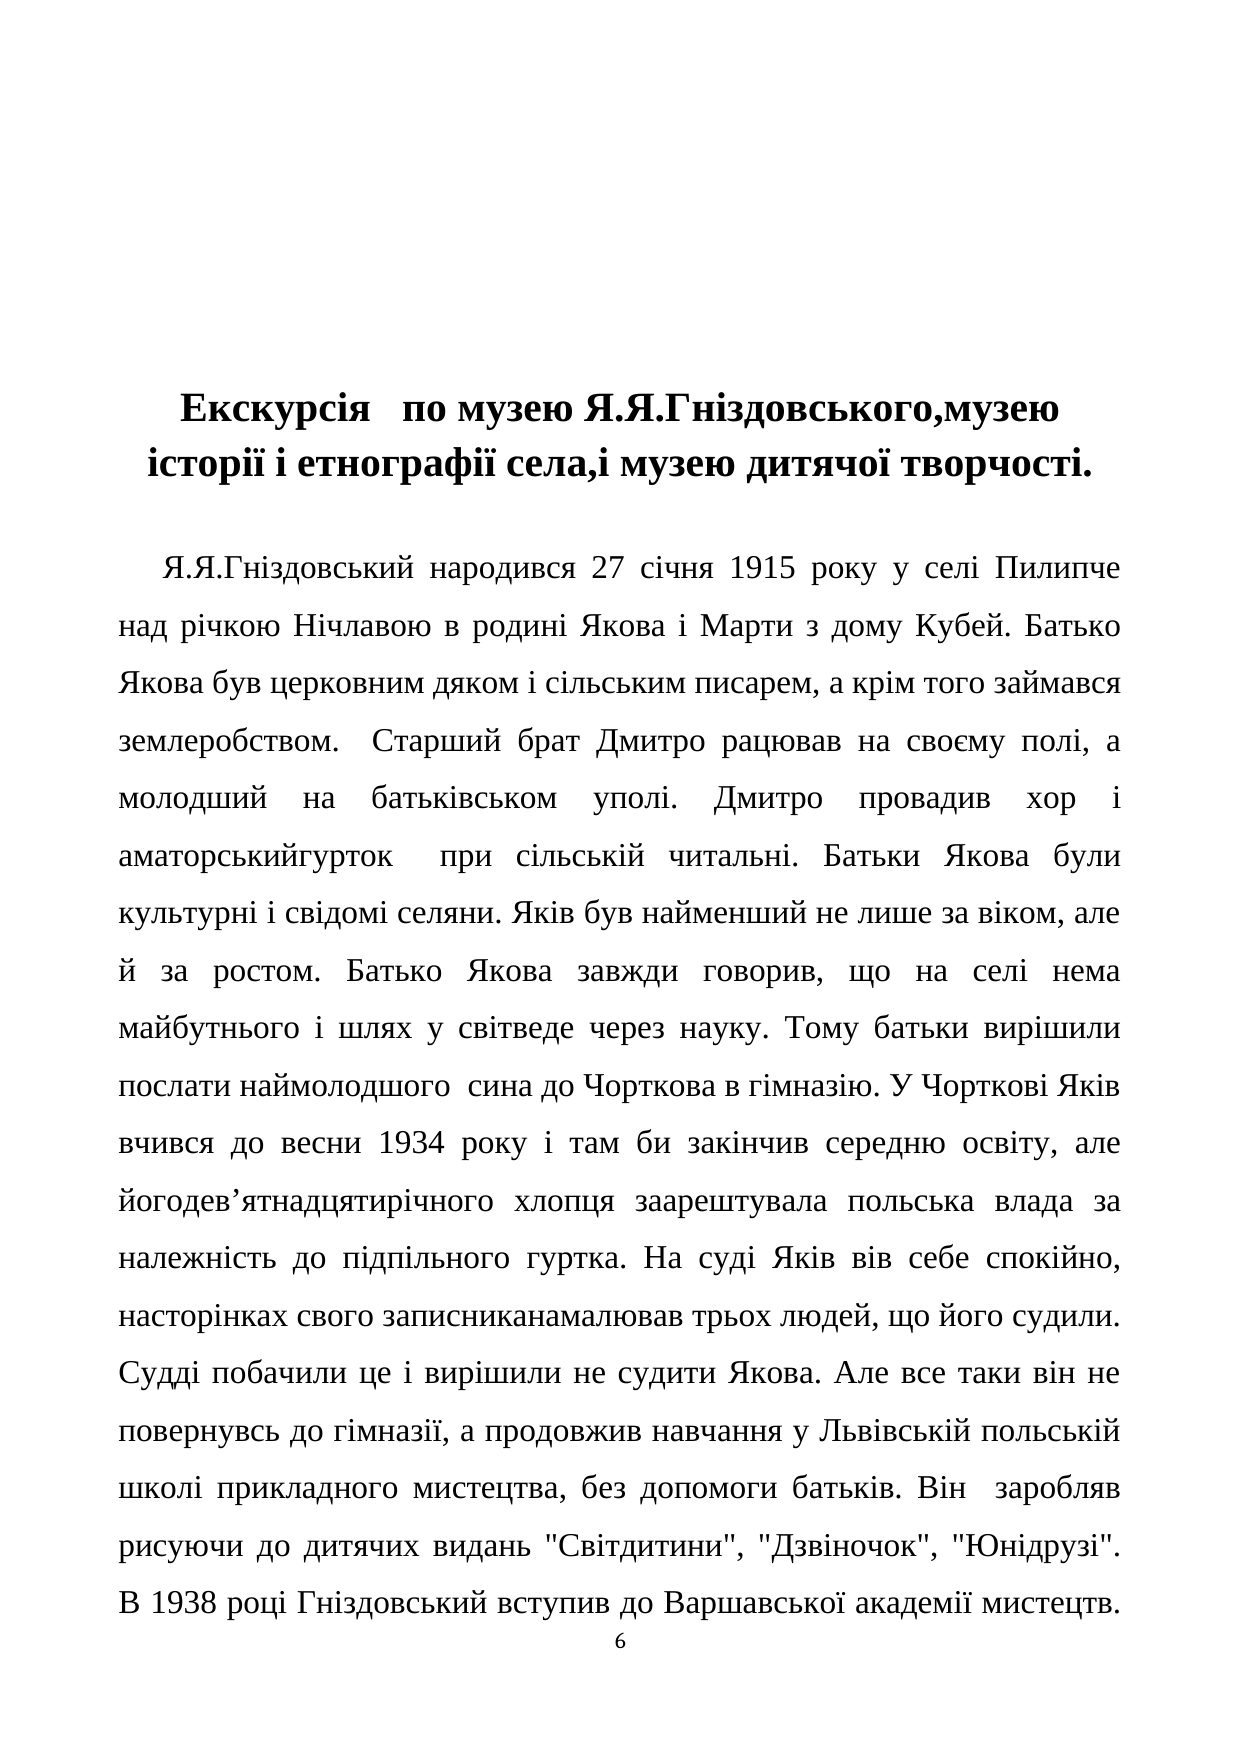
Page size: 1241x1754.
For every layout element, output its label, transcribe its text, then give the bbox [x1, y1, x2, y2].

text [118, 548, 1122, 1621]
text Екскурсія по музею Я.Я.Гніздовського,музею історії і етнографії села,і музею дитячої творчості. [118, 382, 1122, 486]
